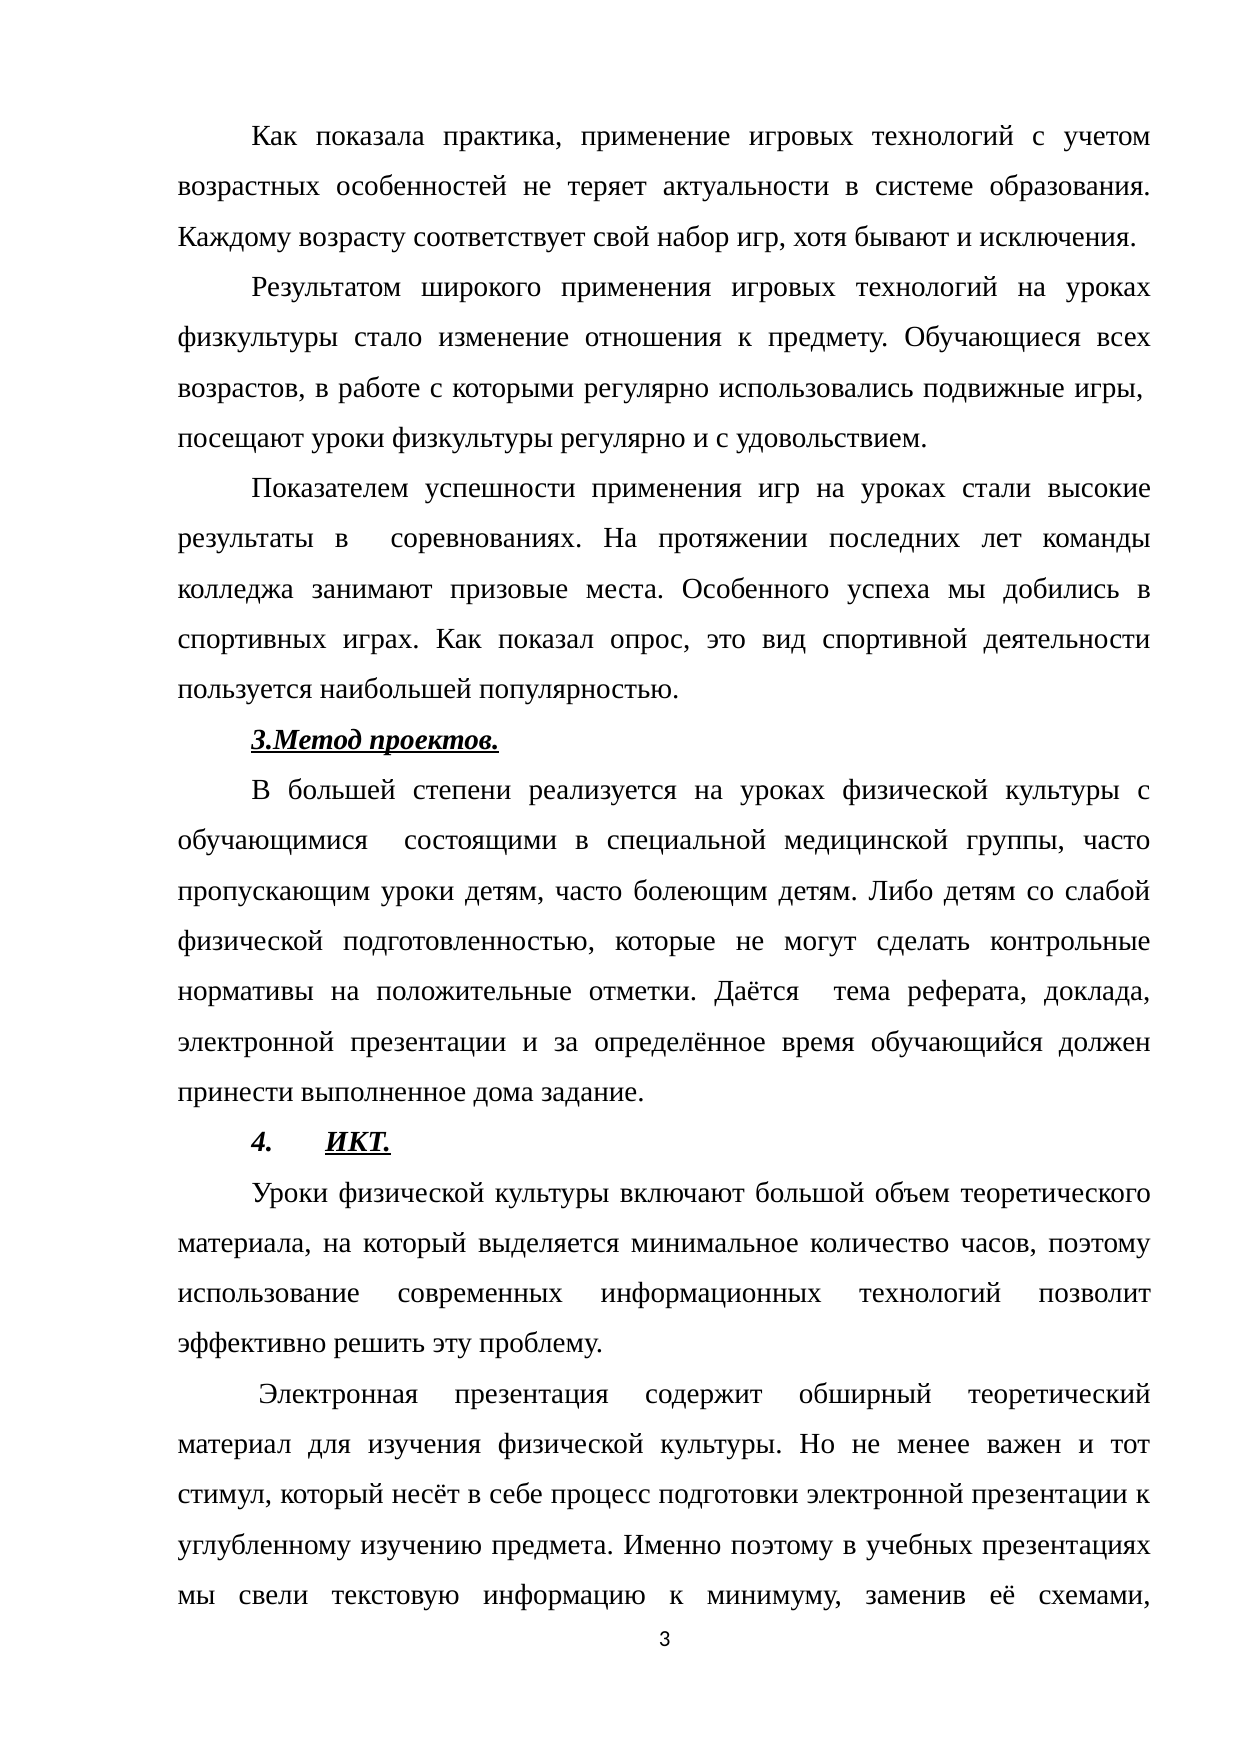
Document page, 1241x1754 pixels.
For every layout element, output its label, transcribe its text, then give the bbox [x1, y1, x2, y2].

text Уроки физической культуры включают большой объем теоретического материала, на который выделяется минимальное количество часов, поэтому использование современных информационных технологий позволит эффективно решить эту проблему. [177, 1175, 1152, 1359]
list ИКТ. [177, 1124, 1152, 1158]
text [177, 1376, 1152, 1611]
text 3.Метод проектов. [177, 722, 1152, 755]
text В большей степени реализуется на уроках физической культуры с обучающимися состоящими в специальной медицинской группы, часто пропускающим уроки детям, часто болеющим детям. Либо детям со слабой физической подготовленностью, которые не могут сделать контрольные нормативы на положительные отметки. Даётся тема реферата, доклада, электронной презентации и за определённое время обучающийся должен принести выполненное дома задание. [177, 772, 1152, 1108]
text Показателем успешности применения игр на уроках стали высокие результаты в соревнованиях. На протяжении последних лет команды колледжа занимают призовые места. Особенного успеха мы добились в спортивных играх. Как показал опрос, это вид спортивной деятельности пользуется наибольшей популярностью. [177, 470, 1152, 705]
text Как показала практика, применение игровых технологий с учетом возрастных особенностей не теряет актуальности в системе образования. Каждому возрасту соответствует свой набор игр, хотя бывают и исключения. [177, 118, 1152, 252]
text Результатом широкого применения игровых технологий на уроках физкультуры стало изменение отношения к предмету. Обучающиеся всех возрастов, в работе с которыми регулярно использовались подвижные игры, посещают уроки физкультуры регулярно и с удовольствием. [177, 269, 1152, 453]
